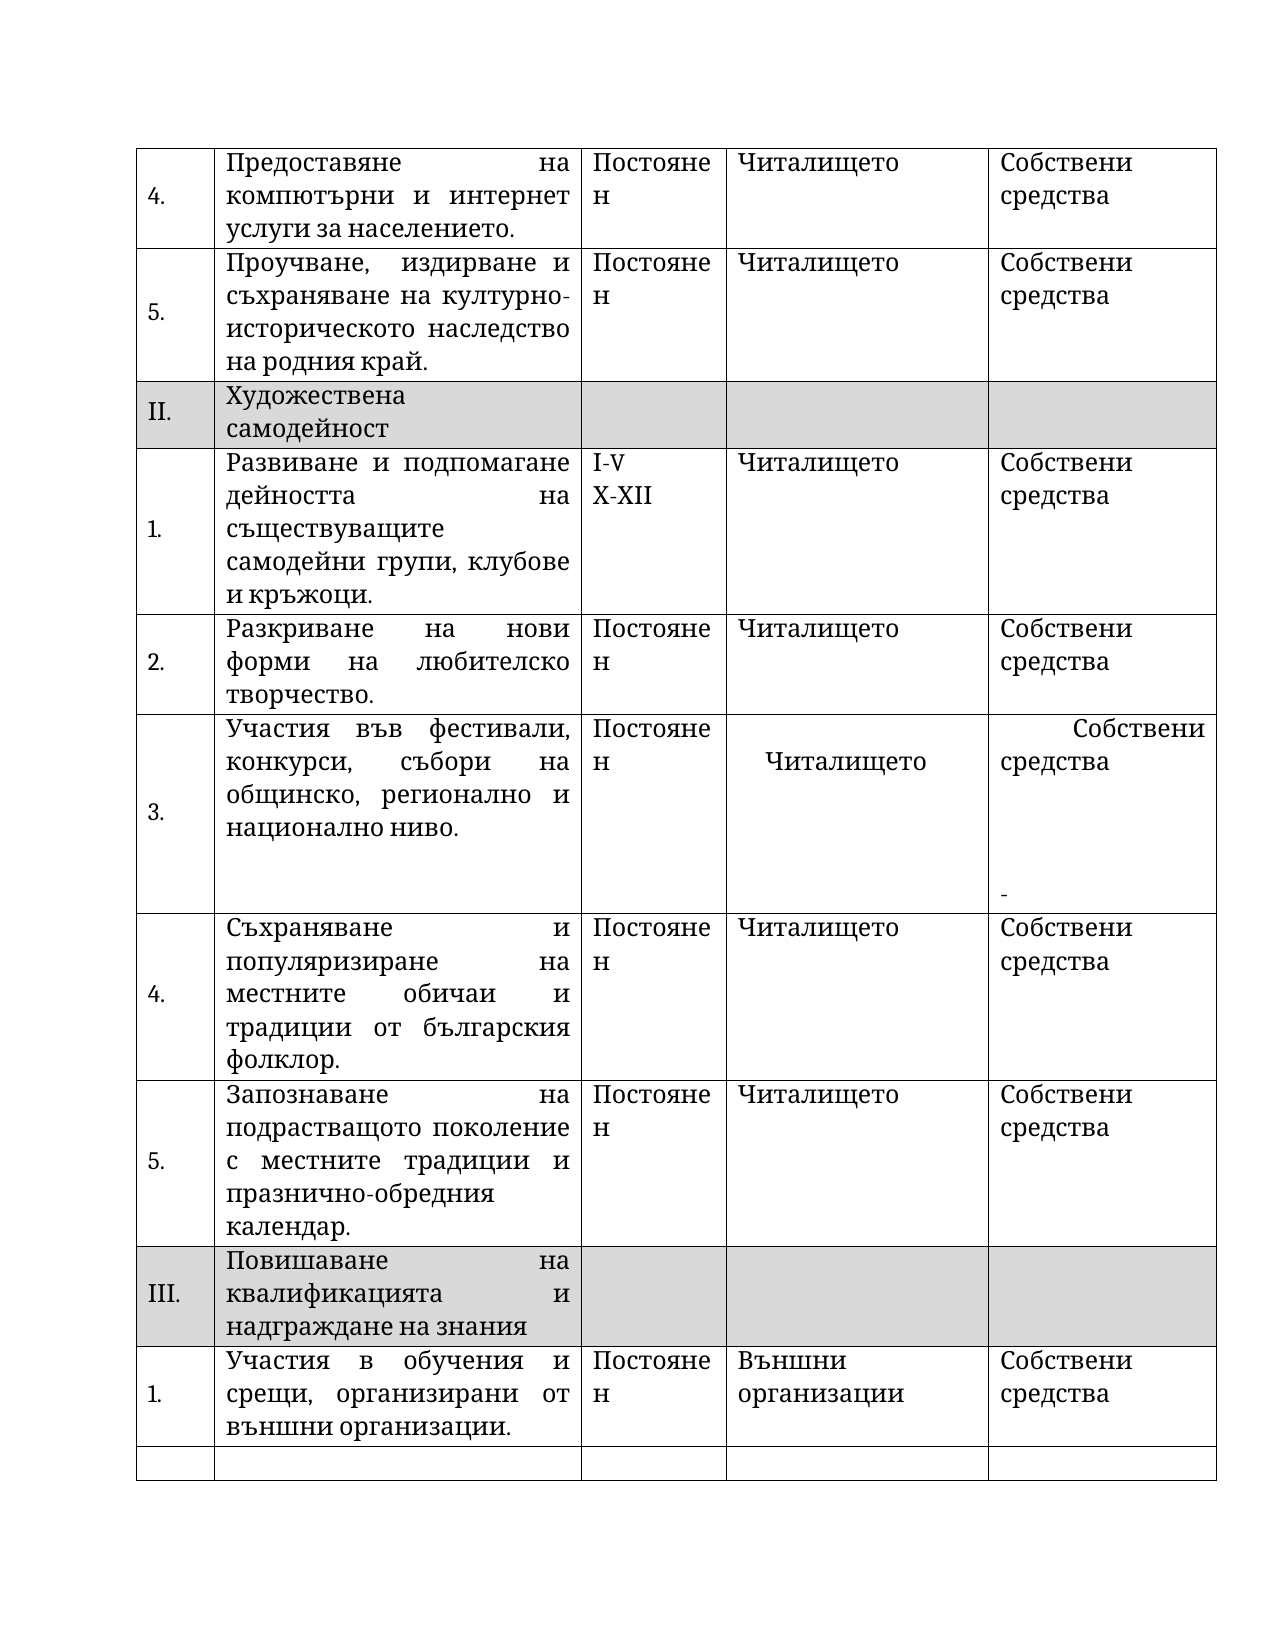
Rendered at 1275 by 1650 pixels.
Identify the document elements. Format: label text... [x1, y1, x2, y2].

table_cell Повишаване на квалификацията и надграждане на знания [215, 1247, 581, 1346]
table_cell Развиване и подпомагане дейността на съществуващите самодейни групи, клубове и кръжоци. [215, 449, 581, 614]
table_cell Собствени средства [989, 1081, 1216, 1246]
table_cell 2. [137, 615, 214, 714]
table_cell Съхраняване и популяризиране на местните обичаи и традиции от българския фолклор. [215, 914, 581, 1079]
table_cell Читалището [727, 1081, 988, 1246]
table_cell [582, 1247, 726, 1346]
table_cell Участия във фестивали, конкурси, събори на общинско, регионално и национално ниво. [215, 715, 581, 913]
table_cell Предоставяне на компютърни и интернет услуги за населението. [215, 149, 581, 248]
table_cell Художествена самодейност [215, 382, 581, 448]
table_cell Читалището [727, 615, 988, 714]
table_cell [582, 1447, 726, 1480]
table_cell Постоянен [582, 615, 726, 714]
table_cell ІІ. [137, 382, 214, 448]
table_cell Собствени средства [989, 449, 1216, 614]
table_cell [989, 1447, 1216, 1480]
table_cell 3. [137, 715, 214, 913]
table_cell 5. [137, 1081, 214, 1246]
table_cell [727, 1447, 988, 1480]
table_cell Читалището [727, 449, 988, 614]
table_cell 4. [137, 914, 214, 1079]
table_cell Читалището [727, 249, 988, 381]
table_cell [137, 1447, 214, 1480]
table_cell Собствени средства - [989, 715, 1216, 913]
table_cell Постоянен [582, 914, 726, 1079]
table_cell [727, 1247, 988, 1346]
table_cell Външни организации [727, 1347, 988, 1446]
table_cell Постоянен [582, 1347, 726, 1446]
table_cell І-V Х-ХІІ [582, 449, 726, 614]
table_cell Собствени средства [989, 249, 1216, 381]
table_cell Постоянен [582, 1081, 726, 1246]
table_cell Собствени средства [989, 615, 1216, 714]
table_cell 4. [137, 149, 214, 248]
table_cell Запознаване на подрастващото поколение с местните традиции и празнично-обредния календар. [215, 1081, 581, 1246]
table_cell Участия в обучения и срещи, организирани от външни организации. [215, 1347, 581, 1446]
table_cell [727, 382, 988, 448]
table_cell 1. [137, 449, 214, 614]
table_cell [989, 382, 1216, 448]
table_cell Постоянен [582, 249, 726, 381]
table_cell 5. [137, 249, 214, 381]
table_cell Собствени средства [989, 1347, 1216, 1446]
table_cell Читалището [727, 715, 988, 913]
table_cell ІІІ. [137, 1247, 214, 1346]
table_cell [582, 382, 726, 448]
table_cell Проучване, издирване и съхраняване на културно-историческото наследство на родния край. [215, 249, 581, 381]
table_cell 1. [137, 1347, 214, 1446]
table_cell Постоянен [582, 149, 726, 248]
table_cell [215, 1447, 581, 1480]
table_cell Читалището [727, 914, 988, 1079]
table_cell [989, 1247, 1216, 1346]
table_cell Разкриване на нови форми на любителско творчество. [215, 615, 581, 714]
table_cell Собствени средства [989, 914, 1216, 1079]
table_cell Читалището [727, 149, 988, 248]
table_cell Постоянен [582, 715, 726, 913]
table_cell Собствени средства [989, 149, 1216, 248]
